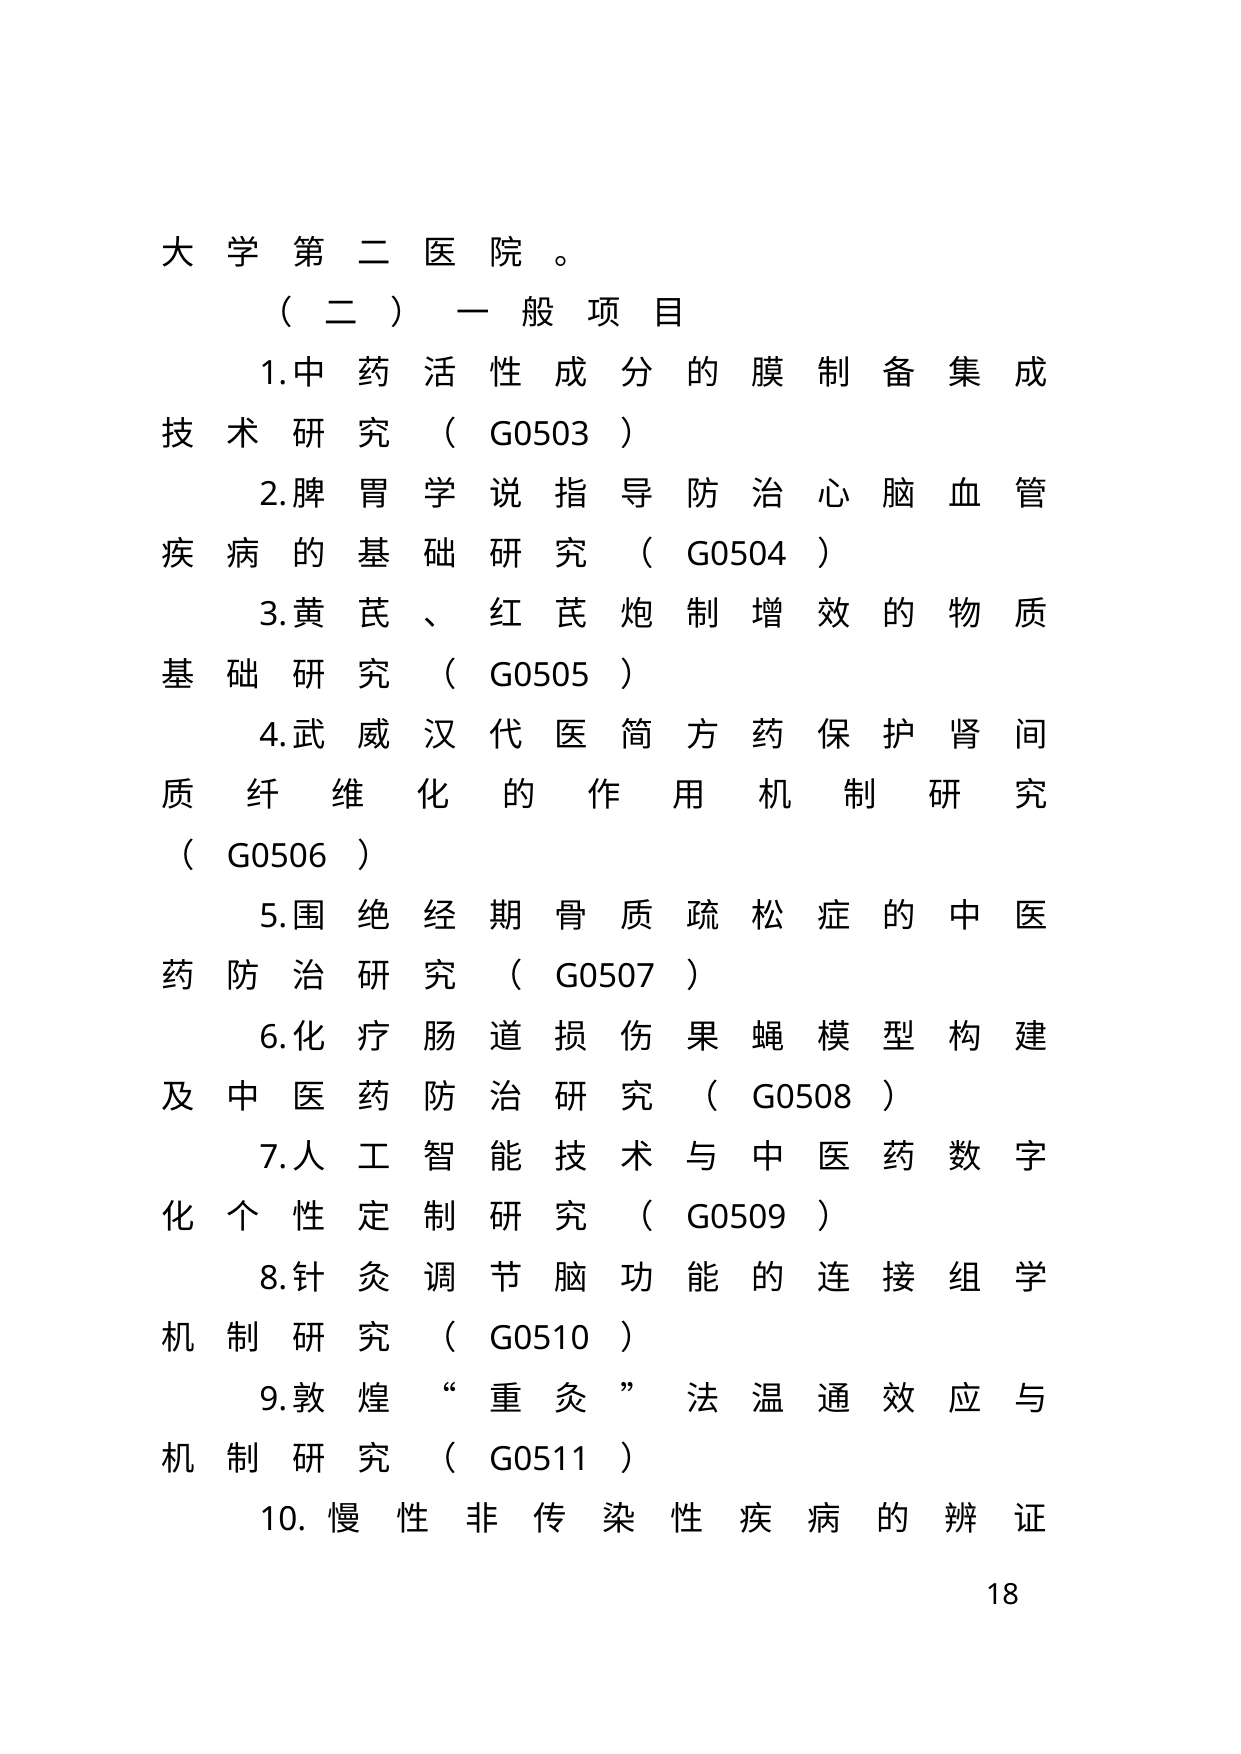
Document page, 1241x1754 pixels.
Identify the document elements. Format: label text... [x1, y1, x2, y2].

list 1.中药活性成分的膜制备集成技术研究（G0503） [161, 340, 1079, 461]
list 5.围绝经期骨质疏松症的中医药防治研究（G0507） [161, 883, 1079, 1003]
list 8.针灸调节脑功能的连接组学机制研究（G0510） [161, 1245, 1079, 1365]
list 4.武威汉代医简方药保护肾间质纤维化的作用机制研究（G0506） [161, 702, 1079, 883]
list 6.化疗肠道损伤果蝇模型构建及中医药防治研究（G0508） [161, 1003, 1079, 1124]
list 7.人工智能技术与中医药数字化个性定制研究（G0509） [161, 1124, 1079, 1245]
list 以上指南联合资助方为兰州大学第二医院。 [161, 219, 1079, 280]
list （二）一般项目 [161, 280, 1079, 340]
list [161, 1486, 1079, 1546]
list 3.黄芪、红芪炮制增效的物质基础研究（G0505） [161, 581, 1079, 702]
list 9.敦煌“重灸”法温通效应与机制研究（G0511） [161, 1365, 1079, 1486]
list 2.脾胃学说指导防治心脑血管疾病的基础研究（G0504） [161, 461, 1079, 581]
